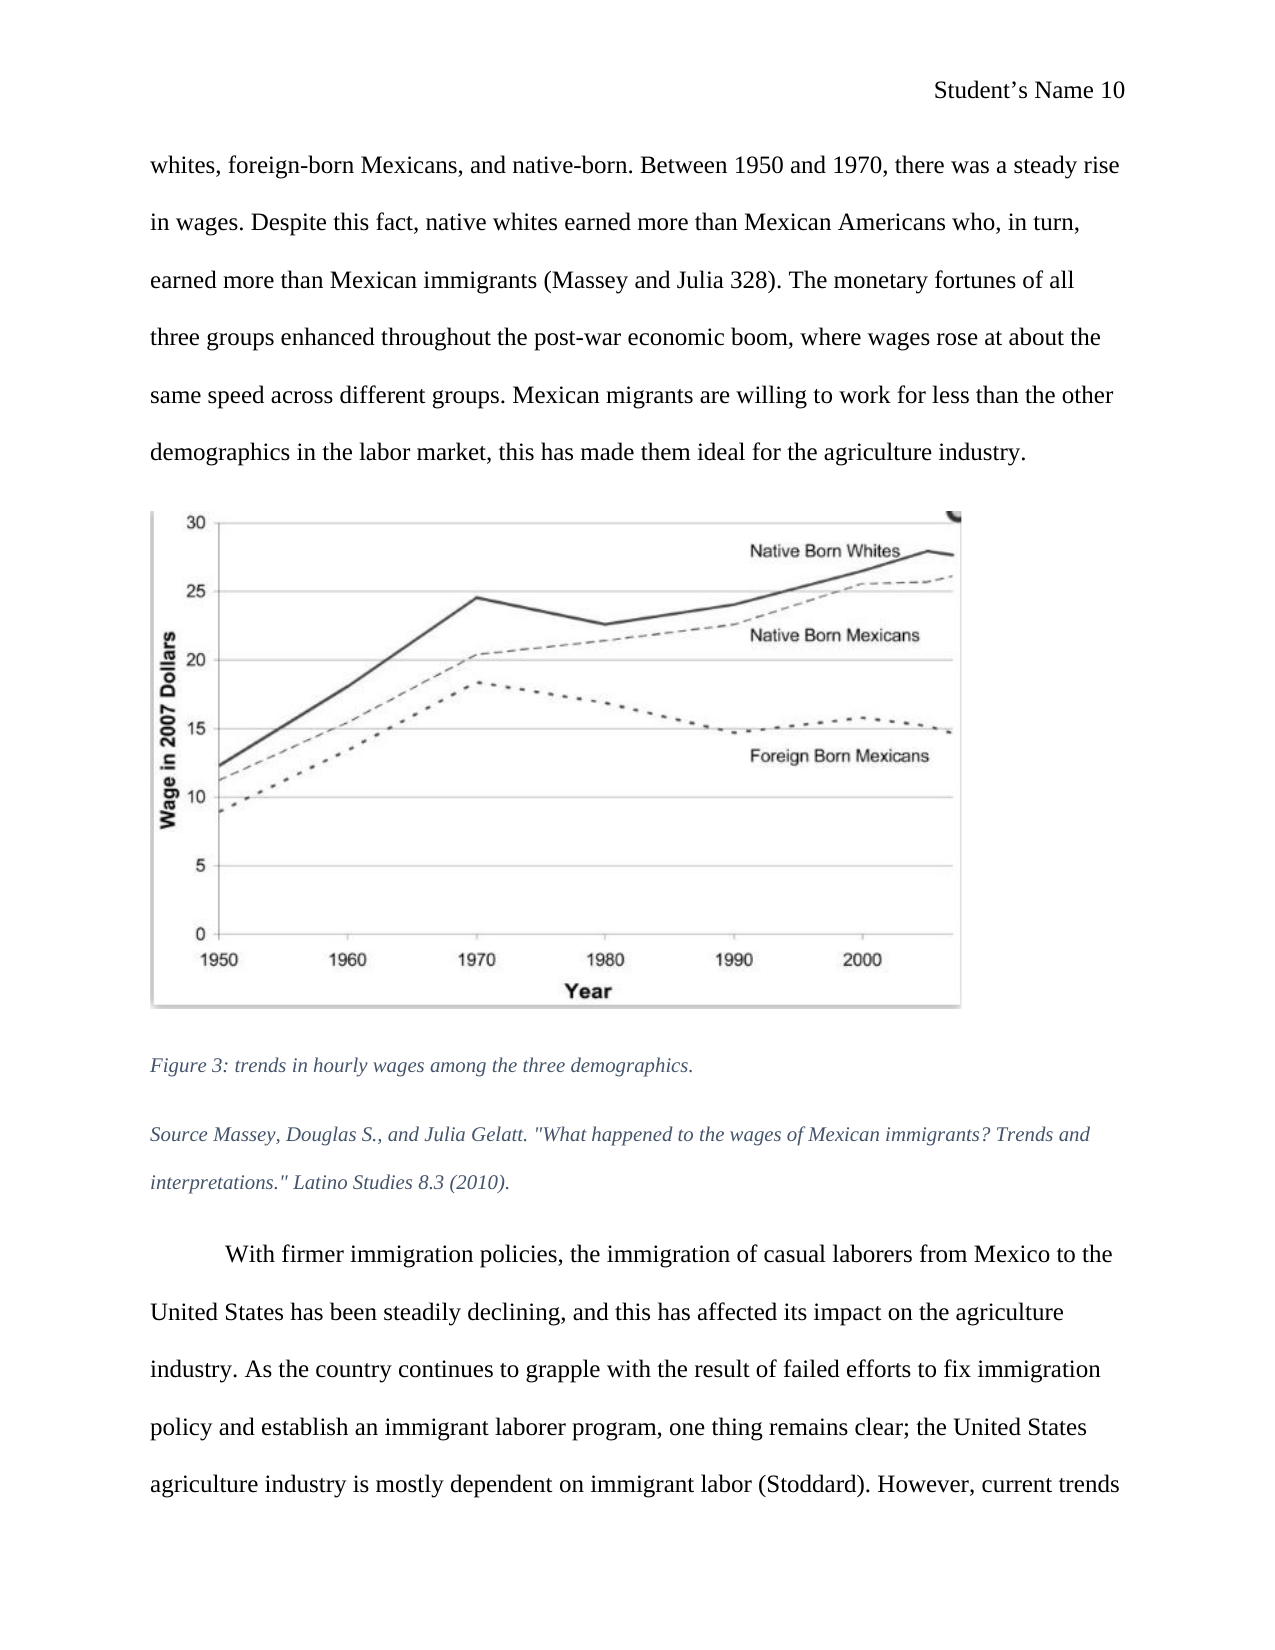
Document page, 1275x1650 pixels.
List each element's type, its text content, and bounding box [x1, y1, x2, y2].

text Source Massey, Douglas S., and Julia Gelatt. "What happened to the wages of Mexican immigrants? Trends and interpretations." Latino Studies 8.3 (2010). [150, 1122, 1125, 1194]
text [150, 1239, 1125, 1498]
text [150, 150, 1125, 466]
text Figure 3: trends in hourly wages among the three demographics. [150, 1053, 1125, 1077]
picture [150, 511, 962, 1009]
